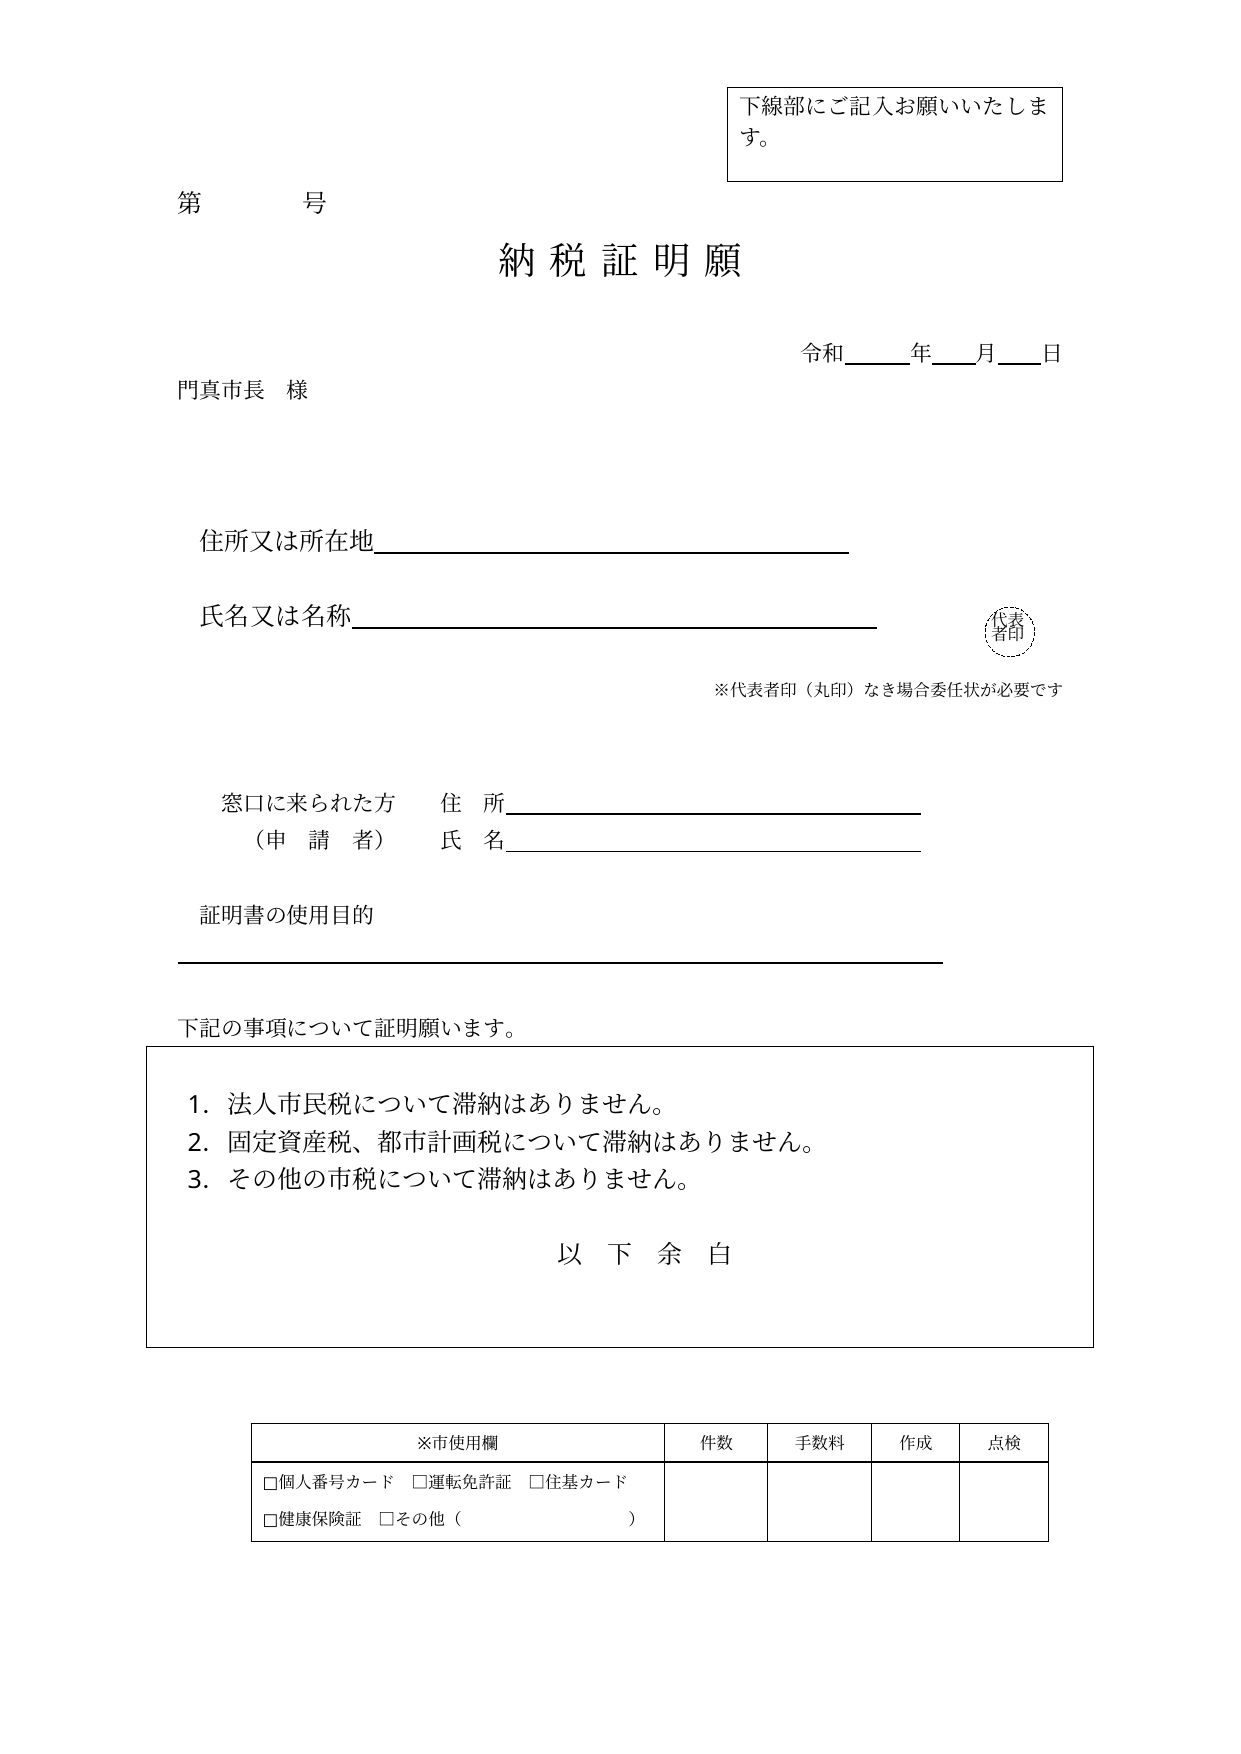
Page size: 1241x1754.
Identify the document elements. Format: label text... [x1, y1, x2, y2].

table_header 点検 [960, 1424, 1048, 1461]
text 門真市長 様 [177, 371, 1063, 408]
text 令和 年 月 日 [177, 333, 1063, 371]
text 納税証明願 [177, 221, 1063, 296]
text 氏名又は名称 [177, 596, 1063, 633]
table_cell [665, 1463, 767, 1541]
table_cell □個人番号カード □運転免許証 □住基カード □健康保険証 □その他（ ） [252, 1463, 664, 1541]
text 住所又は所在地 [177, 521, 1063, 558]
text （申 請 者） 氏 名 [177, 821, 1063, 858]
table_header ※市使用欄 [252, 1424, 664, 1461]
text 第 号 [177, 183, 1063, 221]
table_header 作成 [872, 1424, 959, 1461]
table_header 件数 [665, 1424, 767, 1461]
text 窓口に来られた方 住 所 [177, 783, 1063, 821]
text ※代表者印（丸印）なき場合委任状が必要です。 [177, 671, 1063, 708]
table_cell [768, 1463, 871, 1541]
table_header 手数料 [768, 1424, 871, 1461]
text 証明書の使用目的 [177, 896, 1063, 933]
text 下記の事項について証明願います。 [177, 1008, 1063, 1046]
table_cell [960, 1463, 1048, 1541]
table_header 1．法人市民税について滞納はありません。 2．固定資産税、都市計画税について滞納はありません。 3．その他の市税について滞納はありません。 以 下 余 白 [147, 1047, 1093, 1347]
table_cell [872, 1463, 959, 1541]
